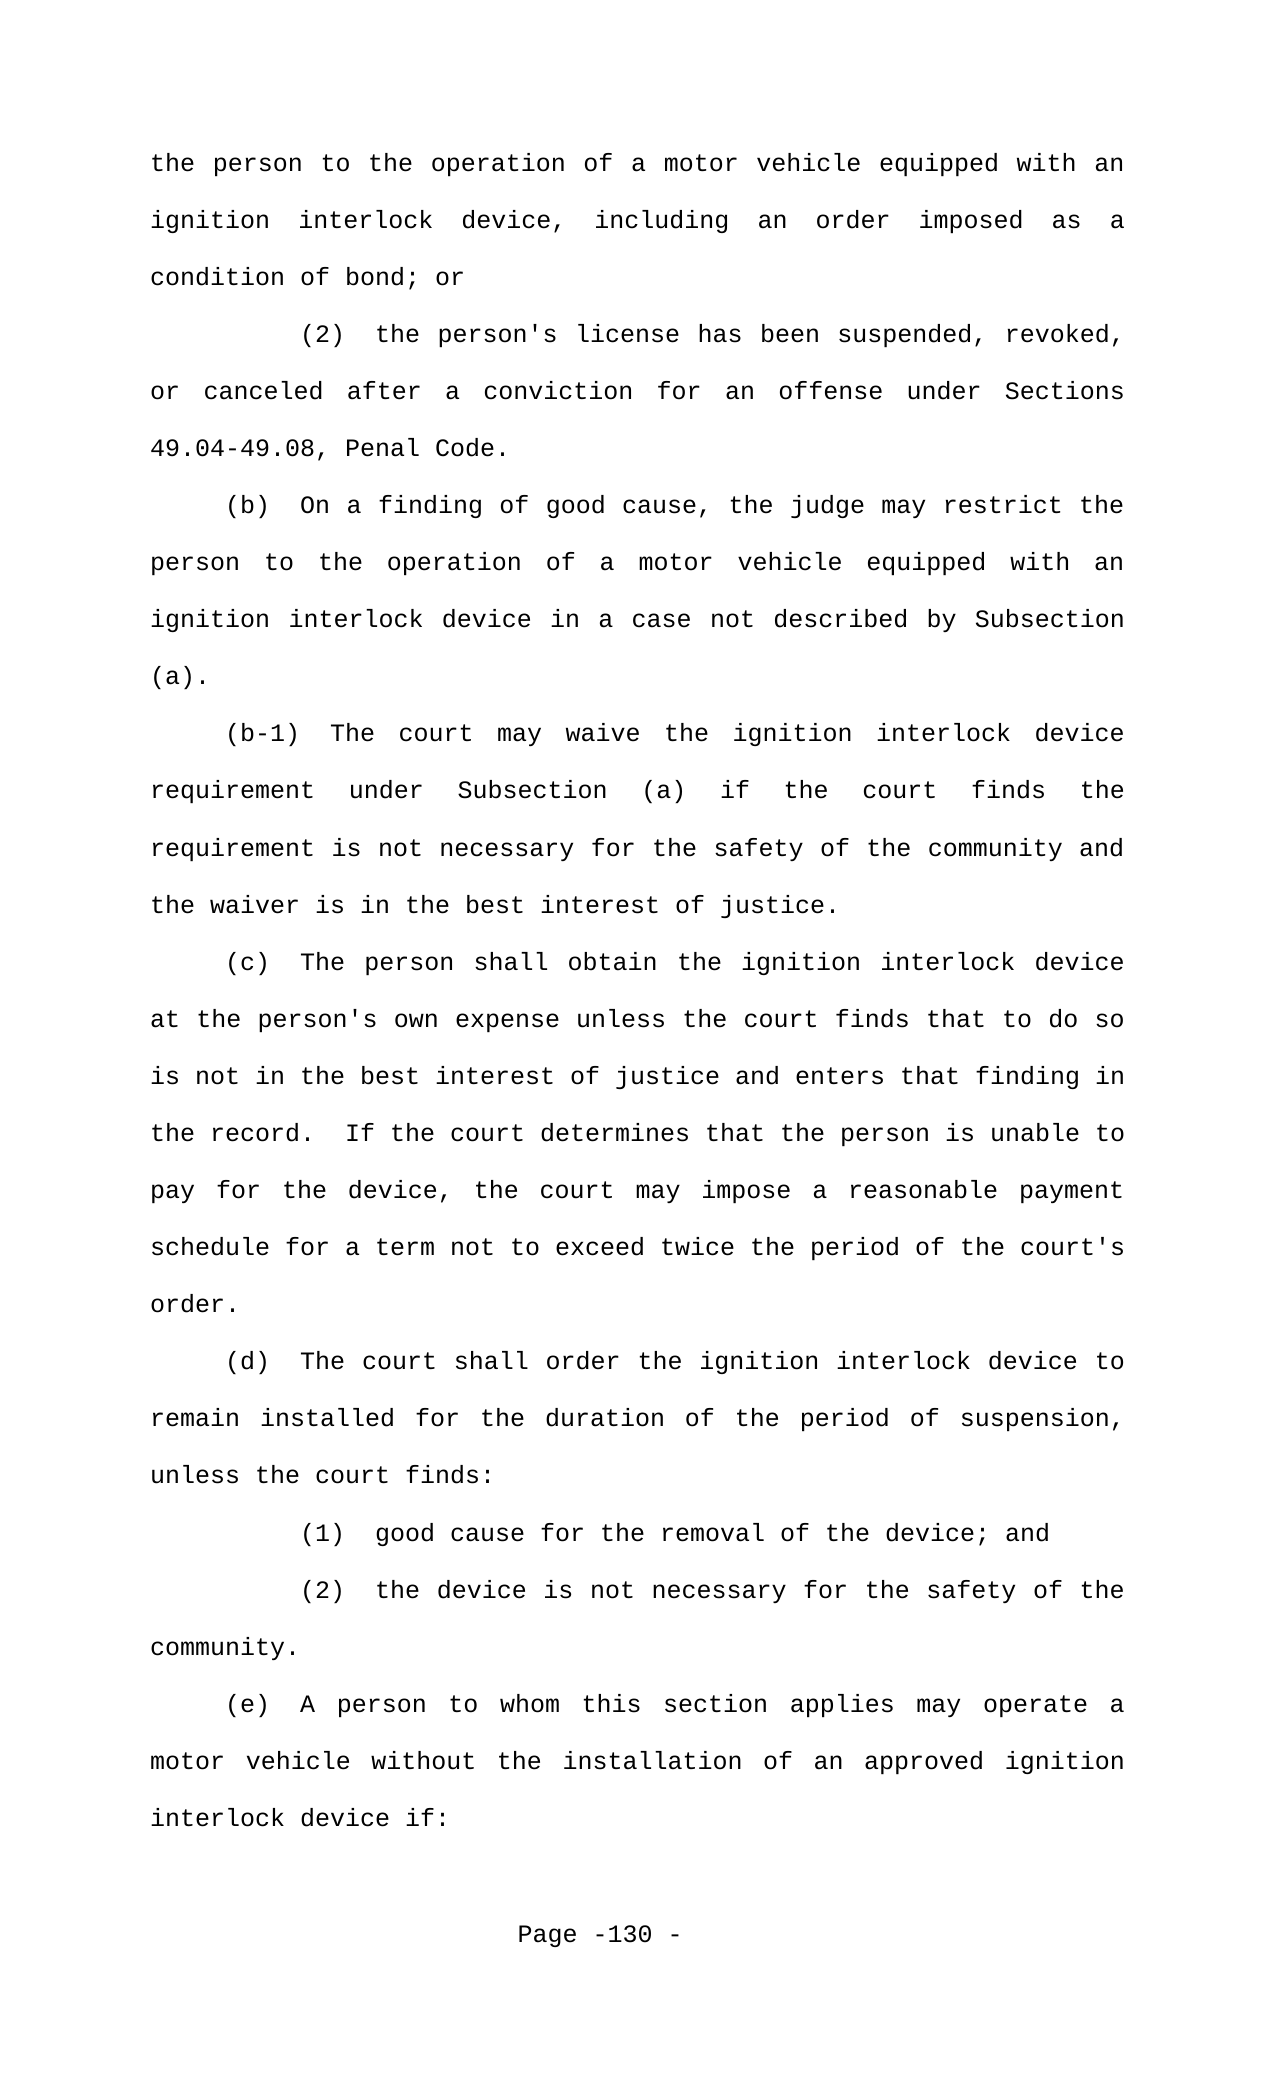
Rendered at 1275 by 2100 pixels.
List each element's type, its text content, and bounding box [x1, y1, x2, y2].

text (2) the device is not necessary for the safety of the community. [150, 1577, 1125, 1663]
text (1) good cause for the removal of the device; and [150, 1520, 1125, 1548]
text (b) On a finding of good cause, the judge may restrict the person to the operation of a motor vehicle equipped with an ignition interlock device in a case not described by Subsection (a). [150, 492, 1125, 692]
text (e) A person to whom this section applies may operate a motor vehicle without the installation of an approved ignition interlock device if: [150, 1691, 1125, 1834]
text (b-1) The court may waive the ignition interlock device requirement under Subsection (a) if the court finds the requirement is not necessary for the safety of the community and the waiver is in the best interest of justice. [150, 721, 1125, 921]
text (d) The court shall order the ignition interlock device to remain installed for the duration of the period of suspension, unless the court finds: [150, 1349, 1125, 1491]
text (c) The person shall obtain the ignition interlock device at the person's own expense unless the court finds that to do so is not in the best interest of justice and enters that finding in the record. If the court determines that the person is unable to pay for the device, the court may impose a reasonable payment schedule for a term not to exceed twice the period of the court's order. [150, 949, 1125, 1320]
text (2) the person's license has been suspended, revoked, or canceled after a conviction for an offense under Sections 49.04-49.08, Penal Code. [150, 321, 1125, 464]
